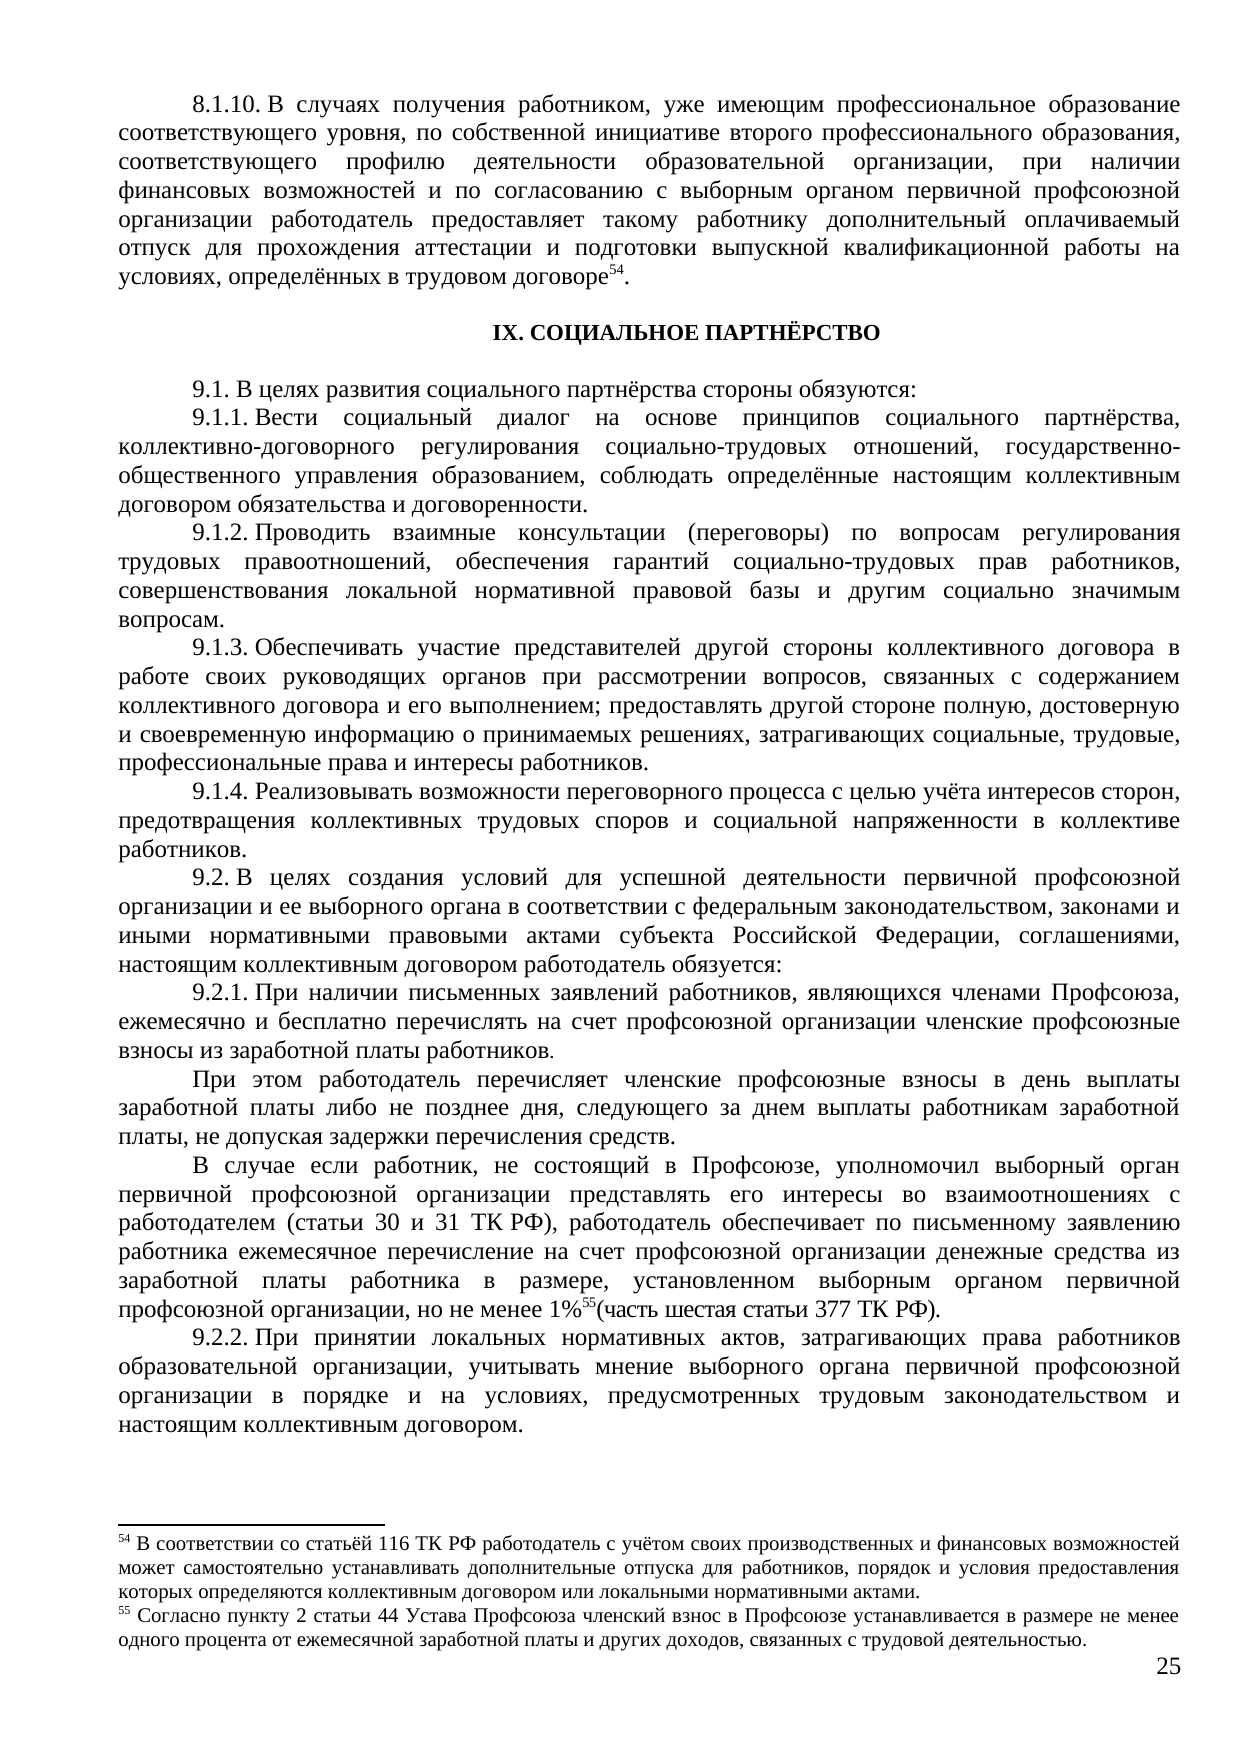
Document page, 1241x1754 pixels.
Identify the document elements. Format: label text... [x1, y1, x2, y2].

text 9.1.4. Реализовывать возможности переговорного процесса с целью учёта интересов сторон, предотвращения коллективных трудовых споров и социальной напряженности в коллективе работников. [118, 776, 1181, 862]
text 9.2. В целях создания условий для успешной деятельности первичной профсоюзной организации и ее выборного органа в соответствии с федеральным законодательством, законами и иными нормативными правовыми актами субъекта Российской Федерации, соглашениями, настоящим коллективным договором работодатель обязуется: [118, 862, 1181, 977]
text 9.2.1. При наличии письменных заявлений работников, являющихся членами Профсоюза, ежемесячно и бесплатно перечислять на счет профсоюзной организации членские профсоюзные взносы из заработной платы работников. [118, 977, 1181, 1064]
text При этом работодатель перечисляет членские профсоюзные взносы в день выплаты заработной платы либо не позднее дня, следующего за днем выплаты работникам заработной платы, не допуская задержки перечисления средств. [118, 1064, 1181, 1150]
text 8.1.10. В случаях получения работником, уже имеющим профессиональное образование соответствующего уровня, по собственной инициативе второго профессионального образования, соответствующего профилю деятельности образовательной организации, при наличии финансовых возможностей и по согласованию с выборным органом первичной профсоюзной организации работодатель предоставляет такому работнику дополнительный оплачиваемый отпуск для прохождения аттестации и подготовки выпускной квалификационной работы на условиях, определённых в трудовом договоре. [118, 89, 1181, 290]
text 9.1.3. Обеспечивать участие представителей другой стороны коллективного договора в работе своих руководящих органов при рассмотрении вопросов, связанных с содержанием коллективного договора и его выполнением; предоставлять другой стороне полную, достоверную и своевременную информацию о принимаемых решениях, затрагивающих социальные, трудовые, профессиональные права и интересы работников. [118, 632, 1181, 776]
text 9.1.1. Вести социальный диалог на основе принципов социального партнёрства, коллективно-договорного регулирования социально-трудовых отношений, государственно-общественного управления образованием, соблюдать определённые настоящим коллективным договором обязательства и договоренности. [118, 402, 1181, 517]
text 9.1. В целях развития социального партнёрства стороны обязуются: [118, 374, 1181, 402]
text В случае если работник, не состоящий в Профсоюзе, уполномочил выборный орган первичной профсоюзной организации представлять его интересы во взаимоотношениях с работодателем (статьи 30 и 31 ТК РФ), работодатель обеспечивает по письменному заявлению работника ежемесячное перечисление на счет профсоюзной организации денежные средства из заработной платы работника в размере, установленном выборным органом первичной профсоюзной организации, но не менее 1%(часть шестая статьи 377 ТК РФ). [118, 1150, 1181, 1322]
text 9.1.2. Проводить взаимные консультации (переговоры) по вопросам регулирования трудовых правоотношений, обеспечения гарантий социально-трудовых прав работников, совершенствования локальной нормативной правовой базы и другим социально значимым вопросам. [118, 517, 1181, 632]
text 9.2.2. При принятии локальных нормативных актов, затрагивающих права работников образовательной организации, учитывать мнение выборного органа первичной профсоюзной организации в порядке и на условиях, предусмотренных трудовым законодательством и настоящим коллективным договором. [118, 1322, 1181, 1437]
text IХ. СОЦИАЛЬНОЕ ПАРТНЁРСТВО [118, 319, 1181, 345]
